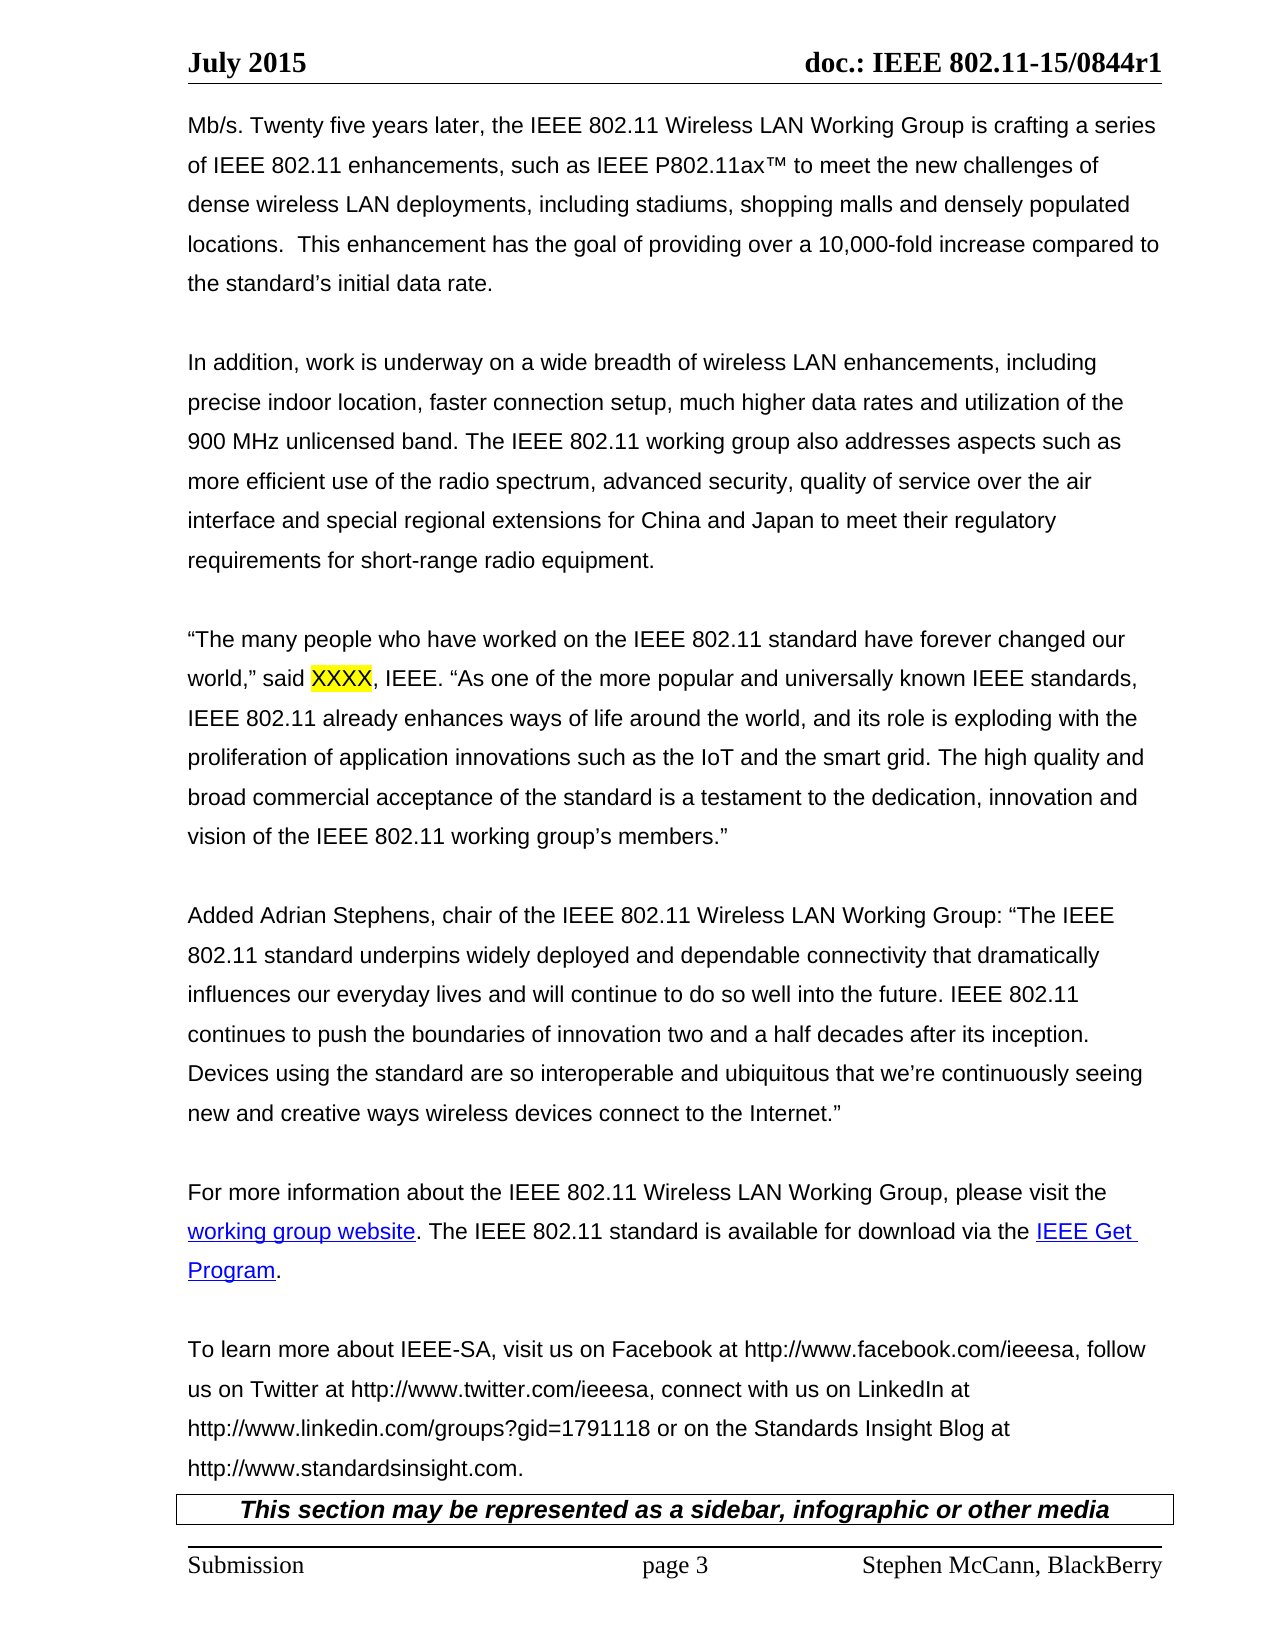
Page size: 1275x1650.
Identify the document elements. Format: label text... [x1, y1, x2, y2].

text In addition, work is underway on a wide breadth of wireless LAN enhancements, including precise indoor location, faster connection setup, much higher data rates and utilization of the 900 MHz unlicensed band. The IEEE 802.11 working group also addresses aspects such as more efficient use of the radio spectrum, advanced security, quality of service over the air interface and special regional extensions for China and Japan to meet their regulatory requirements for short-range radio equipment. [187, 349, 1162, 573]
text “The many people who have worked on the IEEE 802.11 standard have forever changed our world,” said XXXX, IEEE. “As one of the more popular and universally known IEEE standards, IEEE 802.11 already enhances ways of life around the world, and its role is exploding with the proliferation of application innovations such as the IoT and the smart grid. The high quality and broad commercial acceptance of the standard is a testament to the dedication, innovation and vision of the IEEE 802.11 working group’s members.” [187, 626, 1162, 849]
text To learn more about IEEE-SA, visit us on Facebook at http://www.facebook.com/ieeesa, follow us on Twitter at http://www.twitter.com/ieeesa, connect with us on LinkedIn at http://www.linkedin.com/groups?gid=1791118 or on the Standards Insight Blog at http://www.standardsinsight.com. [187, 1336, 1162, 1481]
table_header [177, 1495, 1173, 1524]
text For more information about the IEEE 802.11 Wireless LAN Working Group, please visit the working group website. The IEEE 802.11 standard is available for download via the IEEE Get Program. [187, 1178, 1162, 1284]
text Added Adrian Stephens, chair of the IEEE 802.11 Wireless LAN Working Group: “The IEEE 802.11 standard underpins widely deployed and dependable connectivity that dramatically influences our everyday lives and will continue to do so well into the future. IEEE 802.11 continues to push the boundaries of innovation two and a half decades after its inception. Devices using the standard are so interoperable and ubiquitous that we’re continuously seeing new and creative ways wireless devices connect to the Internet.” [187, 902, 1162, 1126]
